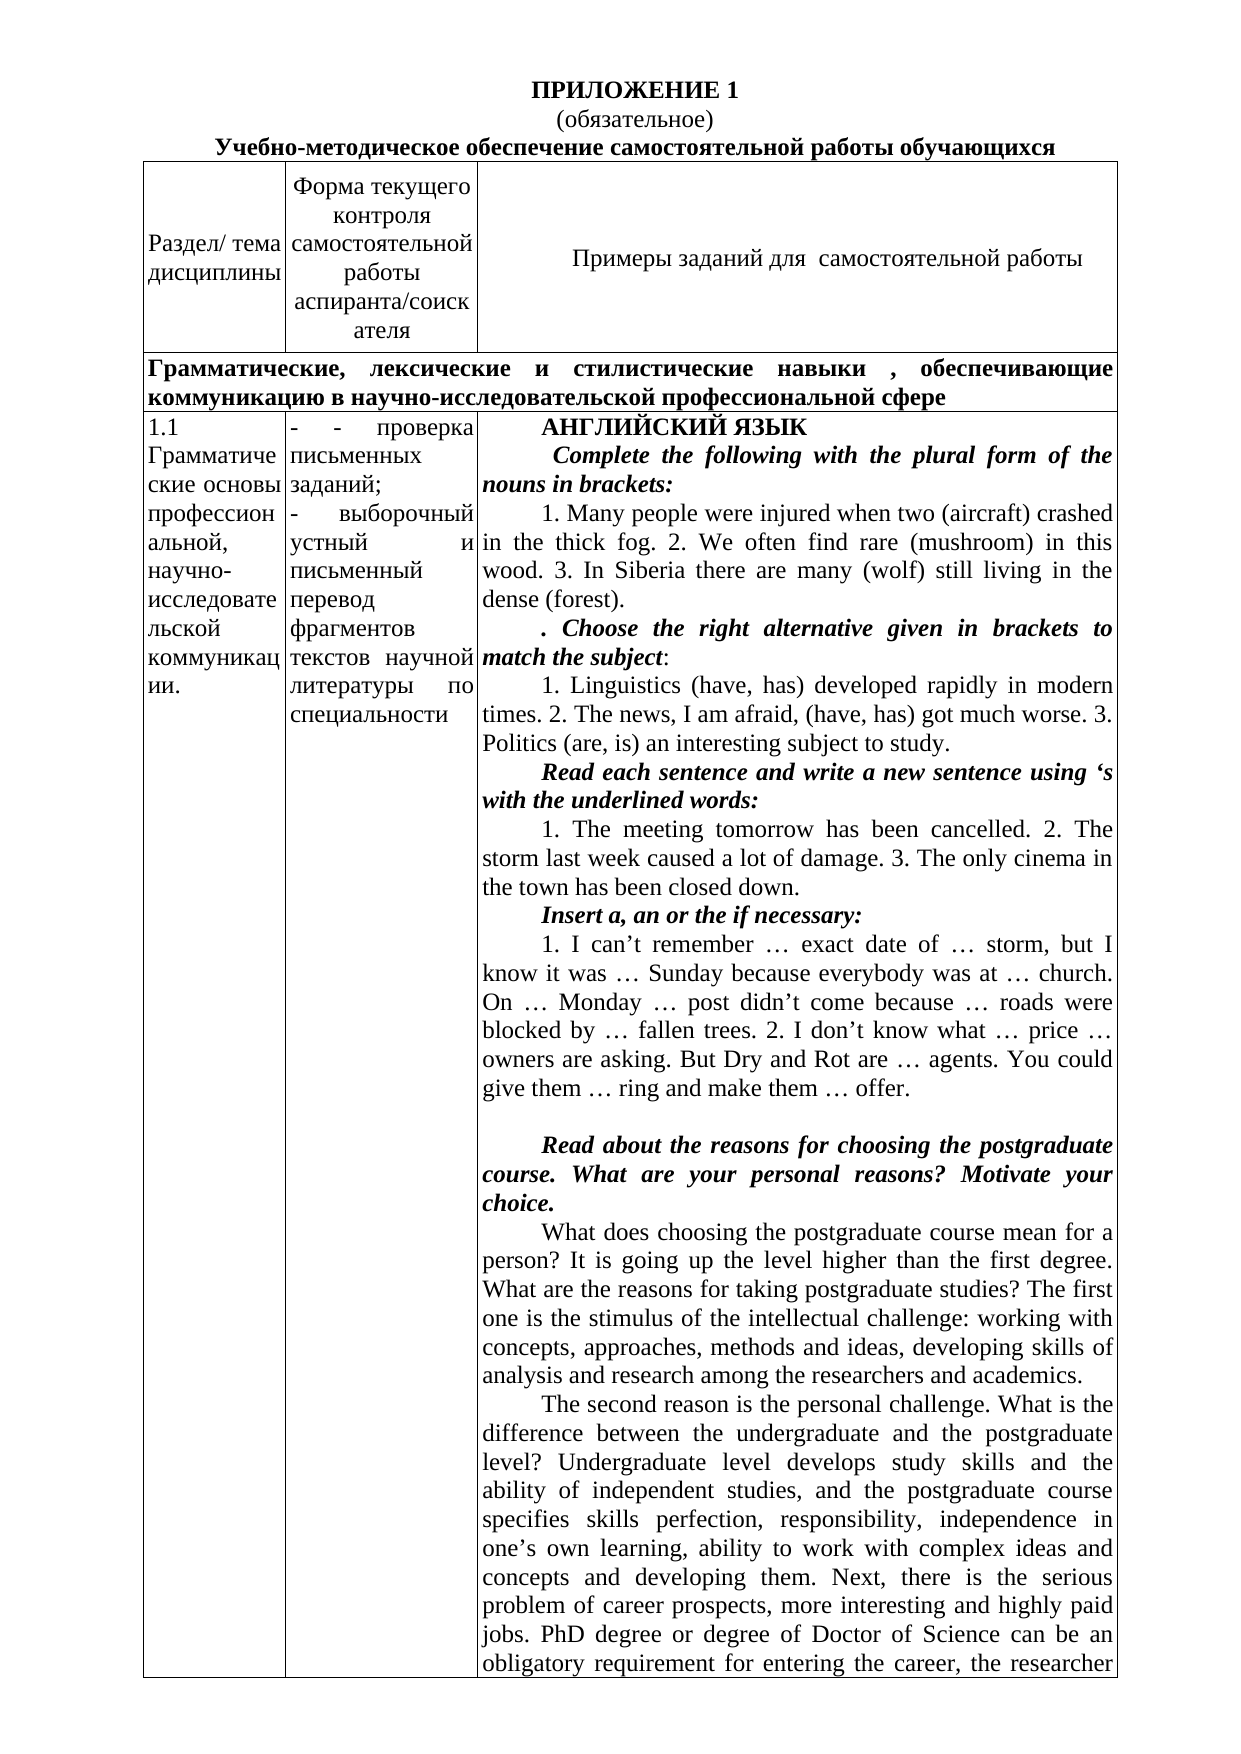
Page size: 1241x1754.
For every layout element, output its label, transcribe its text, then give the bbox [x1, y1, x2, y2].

text ПРИЛОЖЕНИЕ 1 [148, 75, 1122, 104]
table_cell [286, 412, 477, 1677]
table_header Форма текущего контроля самостоятельной работы аспиранта/соискателя [286, 162, 477, 352]
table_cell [478, 412, 1117, 1677]
table_cell Грамматические, лексические и стилистические навыки , обеспечивающие коммуникацию в научно-исследовательской профессиональной сфере [144, 353, 1117, 411]
subtitle Учебно-методическое обеспечение самостоятельной работы обучающихся [148, 132, 1122, 161]
text (обязательное) [148, 104, 1122, 132]
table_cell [144, 412, 285, 1677]
table_header Раздел/ тема дисциплины [144, 162, 285, 352]
table_header Примеры заданий для самостоятельной работы [478, 162, 1117, 352]
